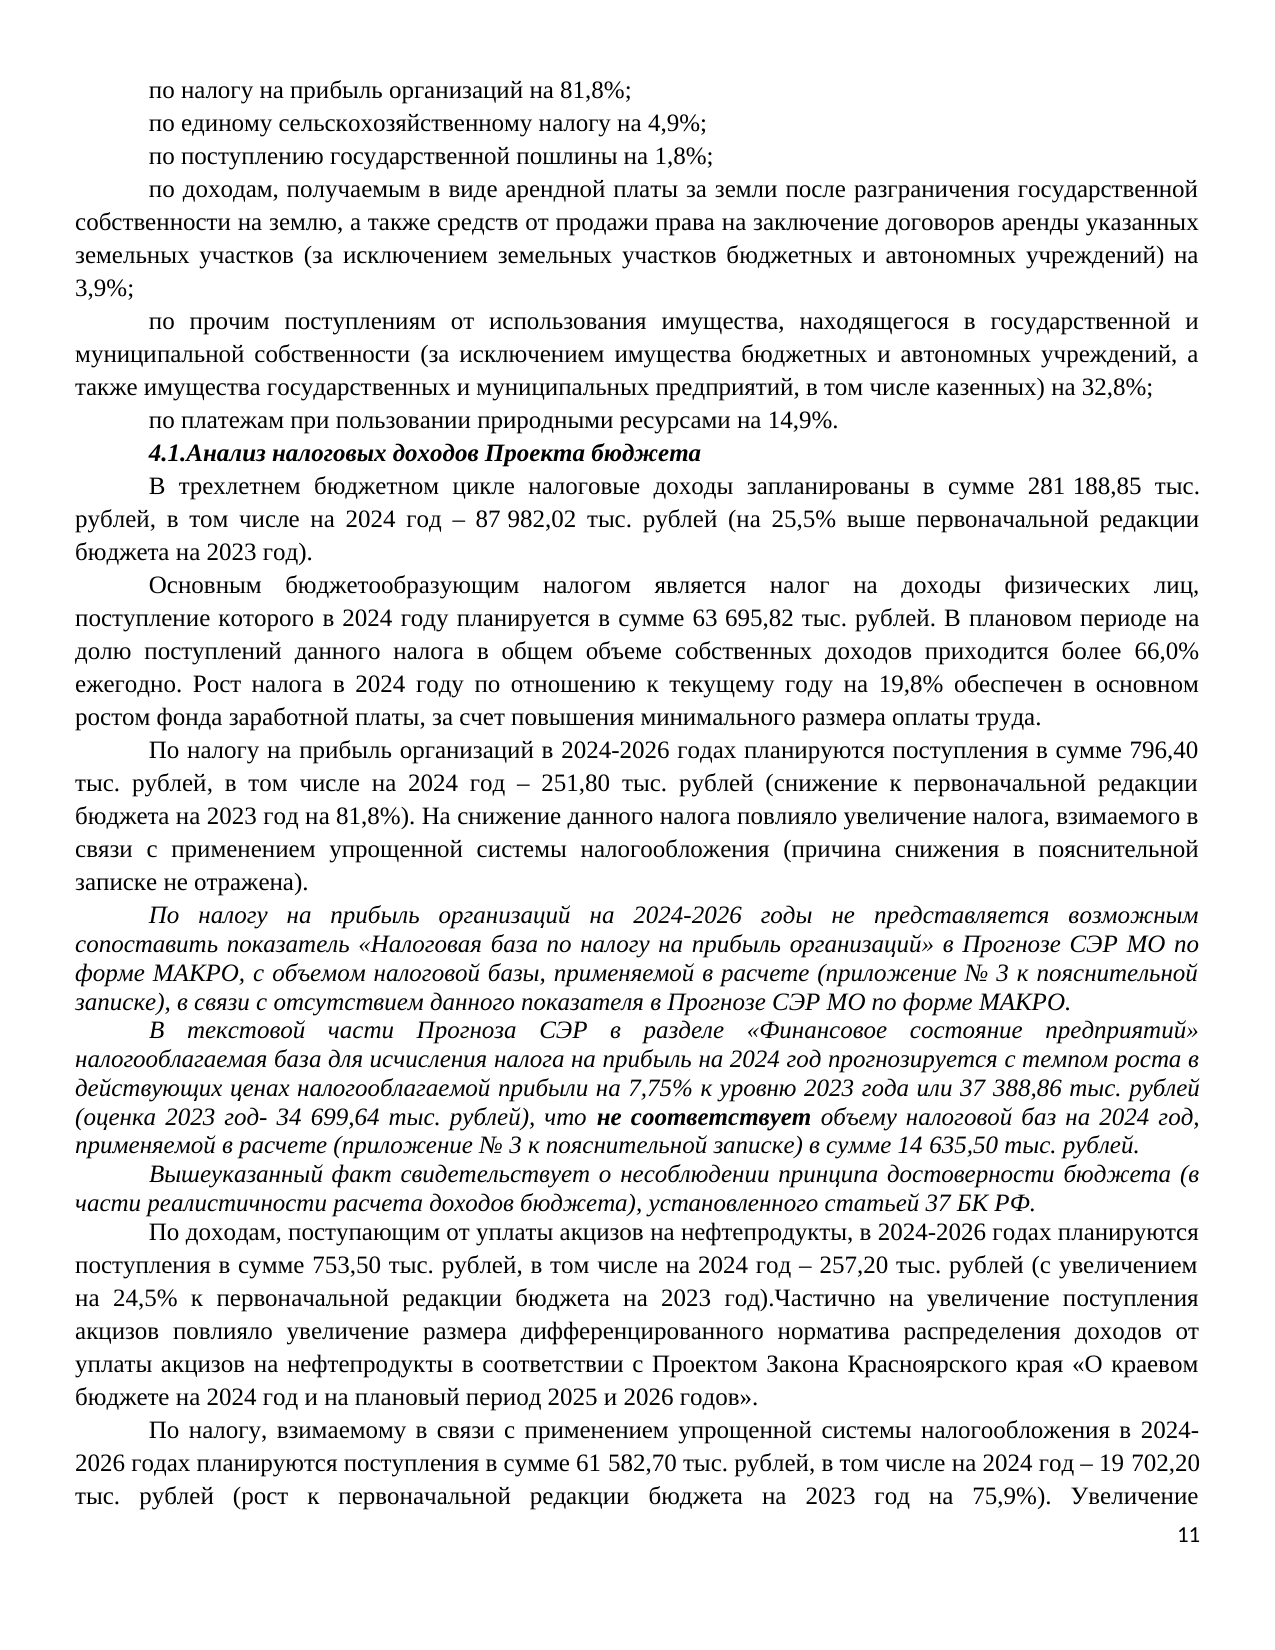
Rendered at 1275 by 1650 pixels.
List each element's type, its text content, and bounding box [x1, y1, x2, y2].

text По доходам, поступающим от уплаты акцизов на нефтепродукты, в 2024-2026 годах планируются поступления в сумме 753,50 тыс. рублей, в том числе на 2024 год – 257,20 тыс. рублей (с увеличением на 24,5% к первоначальной редакции бюджета на 2023 год).Частично на увеличение поступления акцизов повлияло увеличение размера дифференцированного норматива распределения доходов от уплаты акцизов на нефтепродукты в соответствии с Проектом Закона Красноярского края «О краевом бюджете на 2024 год и на плановый период 2025 и 2026 годов». [75, 1217, 1200, 1411]
text по поступлению государственной пошлины на 1,8%; [75, 141, 1200, 170]
text Вышеуказанный факт свидетельствует о несоблюдении принципа достоверности бюджета (в части реалистичности расчета доходов бюджета), установленного статьей 37 БК РФ. [75, 1159, 1200, 1217]
text По налогу на прибыль организаций на 2024-2026 годы не представляется возможным сопоставить показатель «Налоговая база по налогу на прибыль организаций» в Прогнозе СЭР МО по форме МАКРО, с объемом налоговой базы, применяемой в расчете (приложение № 3 к пояснительной записке), в связи с отсутствием данного показателя в Прогнозе СЭР МО по форме МАКРО. [75, 901, 1200, 1016]
text по прочим поступлениям от использования имущества, находящегося в государственной и муниципальной собственности (за исключением имущества бюджетных и автономных учреждений, а также имущества государственных и муниципальных предприятий, в том числе казенных) на 32,8%; [75, 306, 1200, 401]
text по доходам, получаемым в виде арендной платы за земли после разграничения государственной собственности на землю, а также средств от продажи права на заключение договоров аренды указанных земельных участков (за исключением земельных участков бюджетных и автономных учреждений) на 3,9%; [75, 174, 1200, 302]
text по налогу на прибыль организаций на 81,8%; [75, 75, 1200, 104]
text 4.1.Анализ налоговых доходов Проекта бюджета [75, 438, 1200, 467]
text по платежам при пользовании природными ресурсами на 14,9%. [75, 405, 1200, 434]
text Основным бюджетообразующим налогом является налог на доходы физических лиц, поступление которого в 2024 году планируется в сумме 63 695,82 тыс. рублей. В плановом периоде на долю поступлений данного налога в общем объеме собственных доходов приходится более 66,0% ежегодно. Рост налога в 2024 году по отношению к текущему году на 19,8% обеспечен в основном ростом фонда заработной платы, за счет повышения минимального размера оплаты труда. [75, 570, 1200, 731]
text В текстовой части Прогноза СЭР в разделе «Финансовое состояние предприятий» налогооблагаемая база для исчисления налога на прибыль на 2024 год прогнозируется с темпом роста в действующих ценах налогооблагаемой прибыли на 7,75% к уровню 2023 года или 37 388,86 тыс. рублей (оценка 2023 год- 34 699,64 тыс. рублей), что не соответствует объему налоговой баз на 2024 год, применяемой в расчете (приложение № 3 к пояснительной записке) в сумме 14 635,50 тыс. рублей. [75, 1016, 1200, 1159]
text по единому сельскохозяйственному налогу на 4,9%; [75, 108, 1200, 137]
text По налогу на прибыль организаций в 2024-2026 годах планируются поступления в сумме 796,40 тыс. рублей, в том числе на 2024 год – 251,80 тыс. рублей (снижение к первоначальной редакции бюджета на 2023 год на 81,8%). На снижение данного налога повлияло увеличение налога, взимаемого в связи с применением упрощенной системы налогообложения (причина снижения в пояснительной записке не отражена). [75, 735, 1200, 896]
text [75, 1415, 1200, 1510]
text В трехлетнем бюджетном цикле налоговые доходы запланированы в сумме 281 188,85 тыс. рублей, в том числе на 2024 год – 87 982,02 тыс. рублей (на 25,5% выше первоначальной редакции бюджета на 2023 год). [75, 471, 1200, 566]
